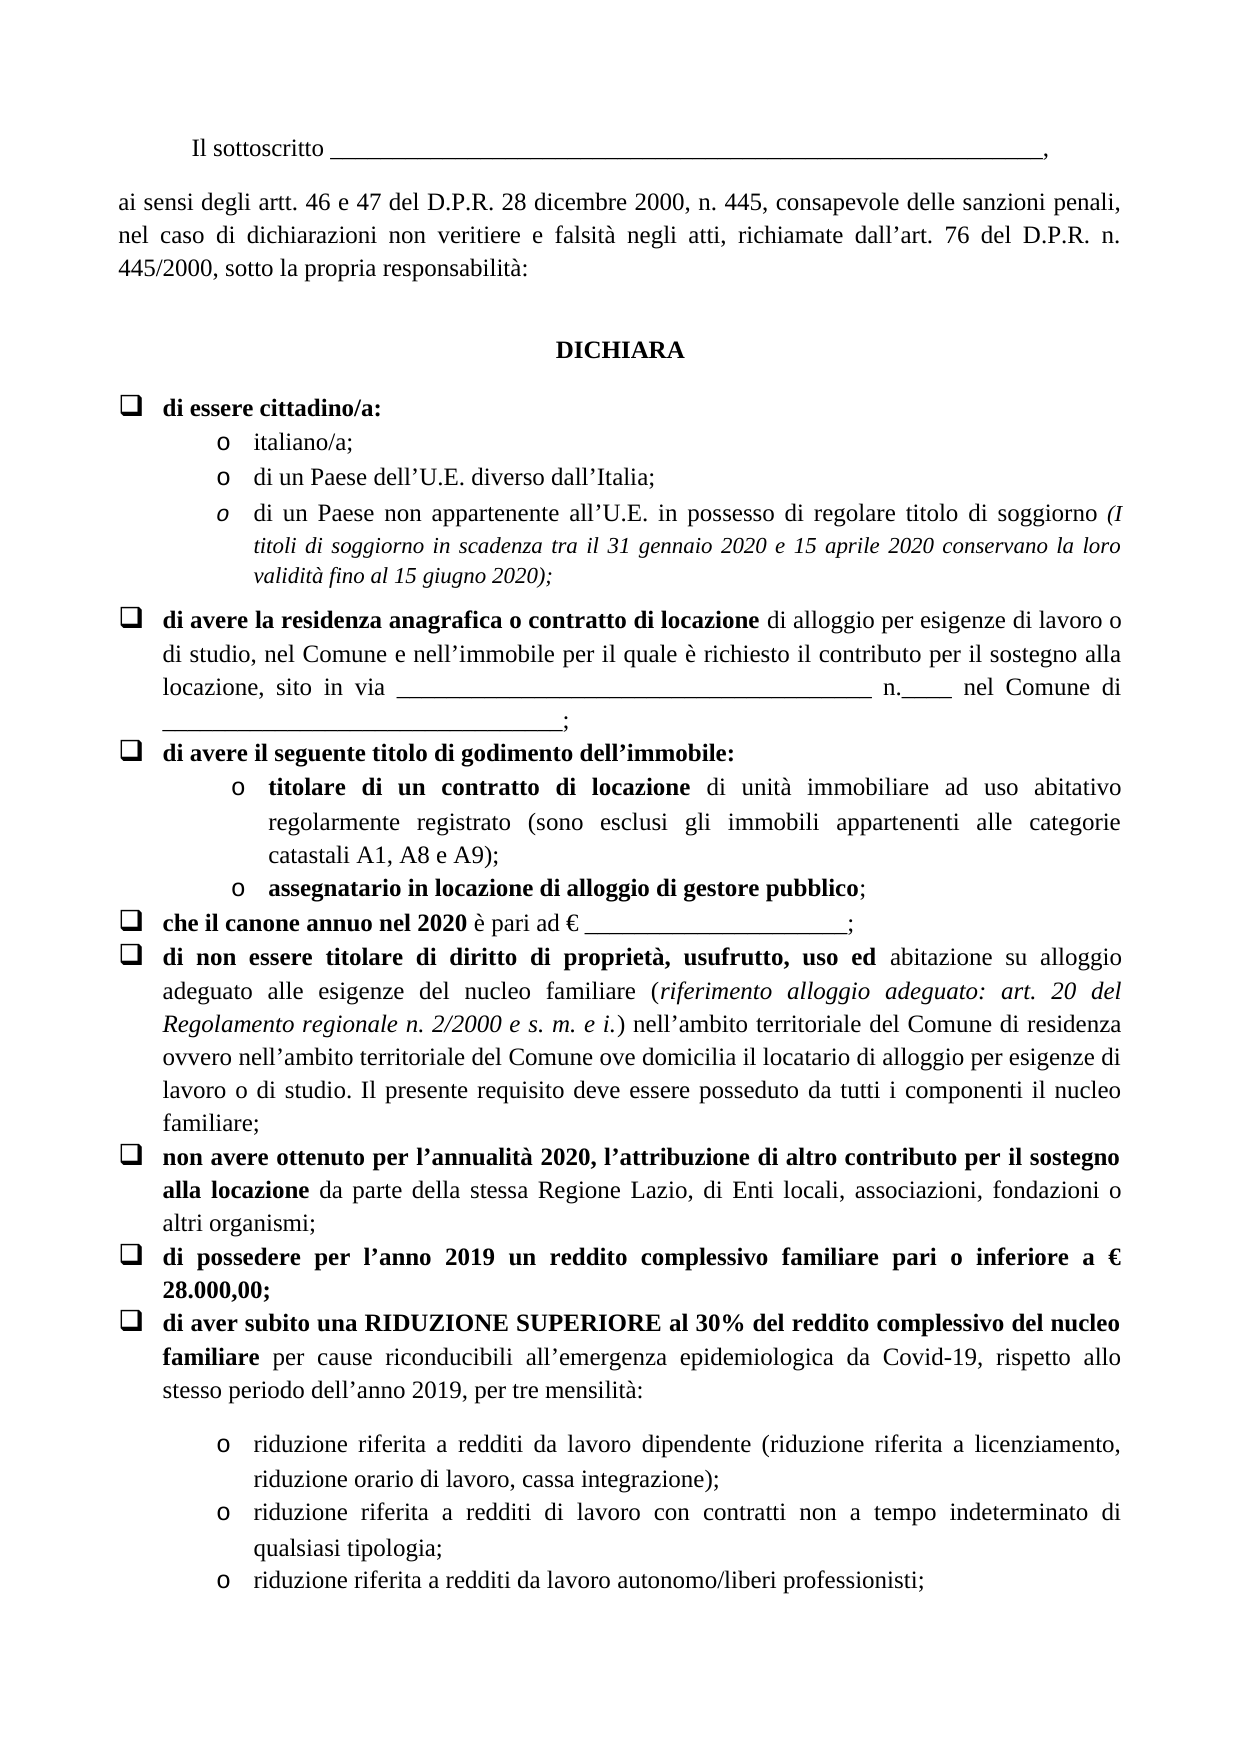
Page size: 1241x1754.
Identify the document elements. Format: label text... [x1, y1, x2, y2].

list riduzione riferita a redditi da lavoro dipendente (riduzione riferita a licenziamento, riduzione orario di lavoro, cassa integrazione); [216, 1429, 1122, 1493]
list di possedere per l’anno 2019 un reddito complessivo familiare pari o inferiore a € 28.000,00; [118, 1242, 1122, 1304]
text ai sensi degli artt. 46 e 47 del D.P.R. 28 dicembre 2000, n. 445, consapevole delle sanzioni penali, nel caso di dichiarazioni non veritiere e falsità negli atti, richiamate dall’art. 76 del D.P.R. n. 445/2000, sotto la propria responsabilità: [118, 187, 1122, 282]
list assegnatario in locazione di alloggio di gestore pubblico; [231, 873, 1122, 904]
list titolare di un contratto di locazione di unità immobiliare ad uso abitativo regolarmente registrato (sono esclusi gli immobili appartenenti alle categorie catastali A1, A8 e A9); [231, 772, 1122, 869]
list di aver subito una RIDUZIONE SUPERIORE al 30% del reddito complessivo del nucleo familiare per cause riconducibili all’emergenza epidemiologica da Covid-19, rispetto allo stesso periodo dell’anno 2019, per tre mensilità: [118, 1308, 1122, 1404]
list che il canone annuo nel 2020 è pari ad € _____________________; [118, 908, 1122, 938]
list di un Paese dell’U.E. diverso dall’Italia; [216, 462, 1122, 493]
list di non essere titolare di diritto di proprietà, usufrutto, uso ed abitazione su alloggio adeguato alle esigenze del nucleo familiare (riferimento alloggio adeguato: art. 20 del Regolamento regionale n. 2/2000 e s. m. e i.) nell’ambito territoriale del Comune di residenza ovvero nell’ambito territoriale del Comune ove domicilia il locatario di alloggio per esigenze di lavoro o di studio. Il presente requisito deve essere posseduto da tutti i componenti il nucleo familiare; [118, 942, 1122, 1137]
list non avere ottenuto per l’annualità 2020, l’attribuzione di altro contributo per il sostegno alla locazione da parte della stessa Regione Lazio, di Enti locali, associazioni, fondazioni o altri organismi; [118, 1142, 1122, 1237]
text DICHIARA [118, 335, 1122, 364]
list riduzione riferita a redditi di lavoro con contratti non a tempo indeterminato di qualsiasi tipologia; [216, 1497, 1122, 1561]
list di avere la residenza anagrafica o contratto di locazione di alloggio per esigenze di lavoro o di studio, nel Comune e nell’immobile per il quale è richiesto il contributo per il sostegno alla locazione, sito in via ______________________________________ n.____ nel Comune di ________________________________; [118, 605, 1122, 733]
list riduzione riferita a redditi da lavoro autonomo/liberi professionisti; [216, 1566, 1122, 1596]
list di essere cittadino/a: [118, 393, 1122, 423]
list italiano/a; [216, 427, 1122, 458]
list di avere il seguente titolo di godimento dell’immobile: [118, 738, 1122, 767]
text Il sottoscritto _________________________________________________________, [118, 133, 1122, 162]
list di un Paese non appartenente all’U.E. in possesso di regolare titolo di soggiorno (I titoli di soggiorno in scadenza tra il 31 gennaio 2020 e 15 aprile 2020 conservano la loro validità fino al 15 giugno 2020); [216, 498, 1122, 588]
